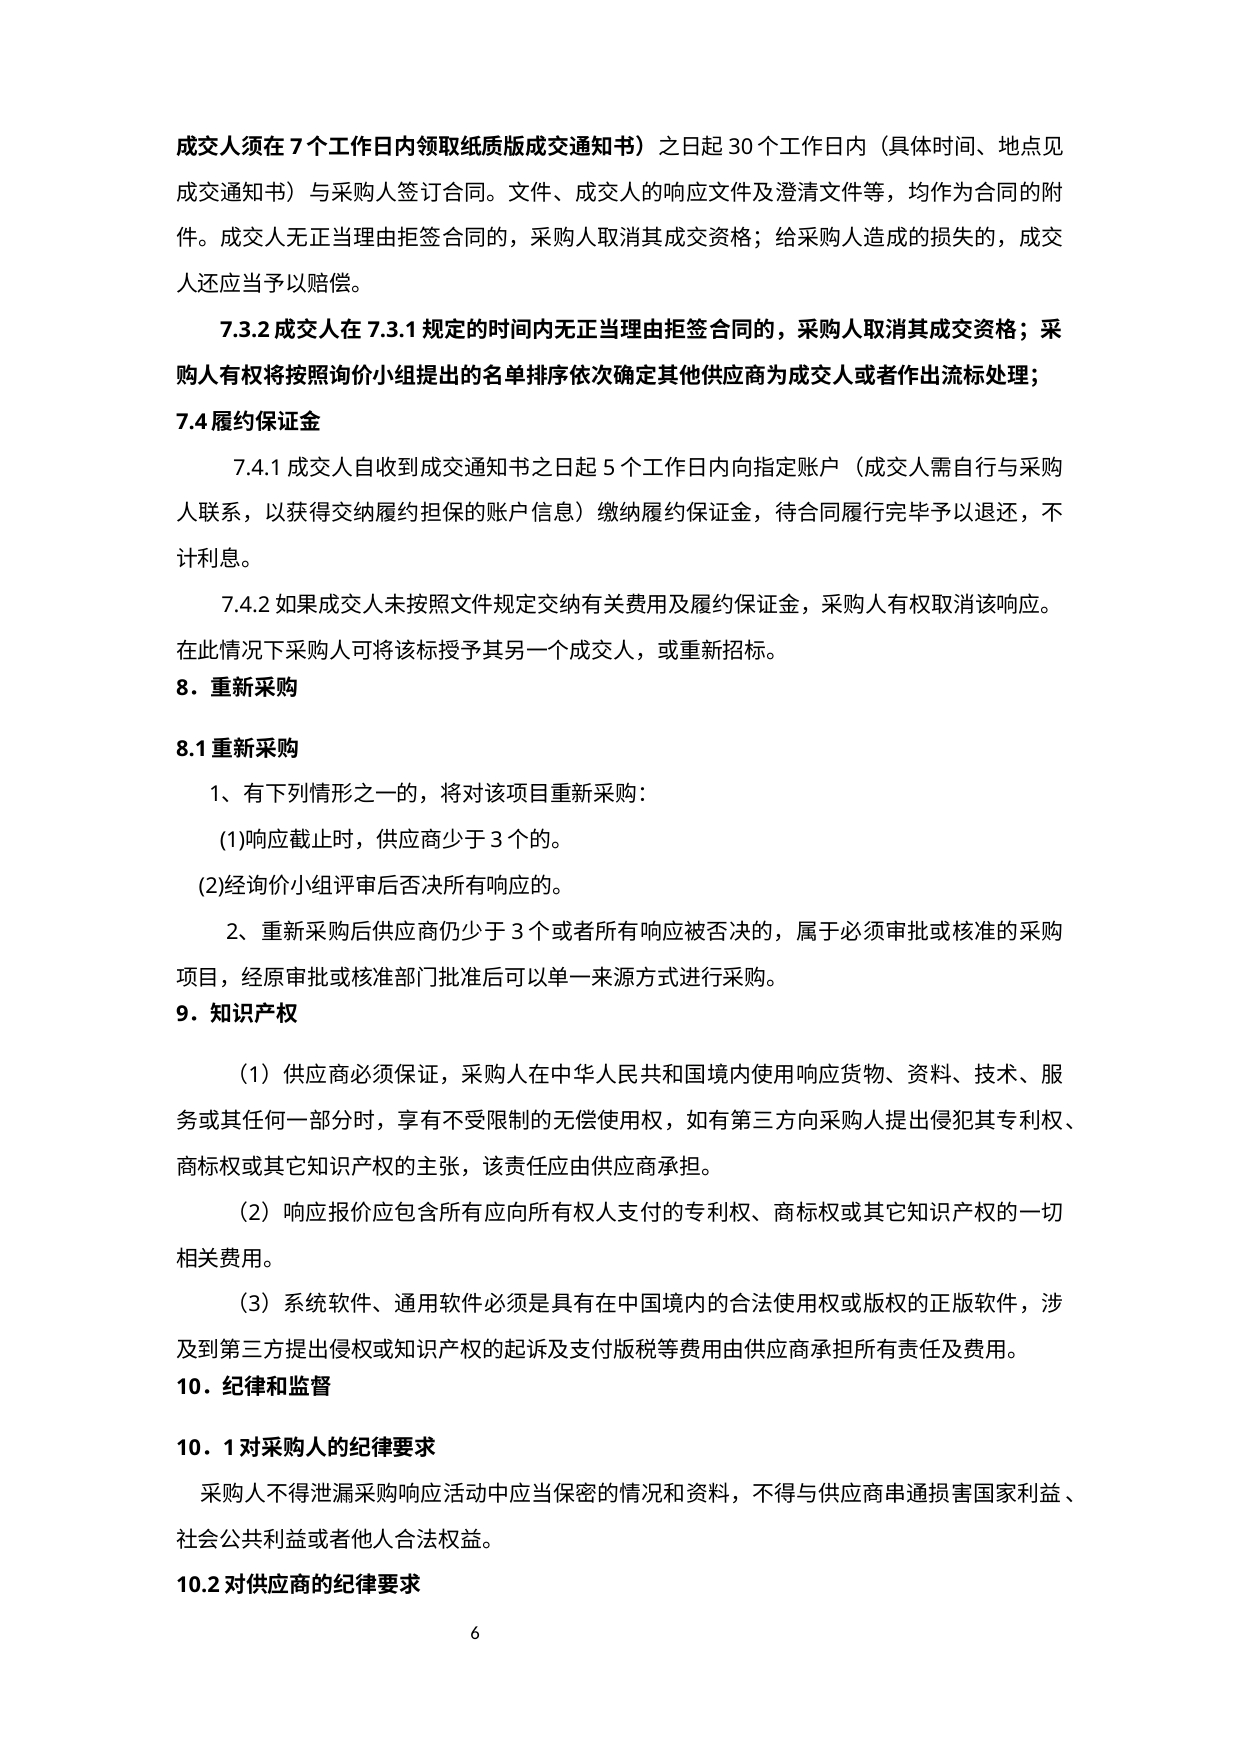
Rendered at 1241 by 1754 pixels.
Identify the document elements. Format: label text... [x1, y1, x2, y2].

text 1、有下列情形之一的，将对该项目重新采购： [176, 765, 1065, 811]
text (1)响应截止时，供应商少于3个的。 [176, 811, 1065, 857]
text 2、重新采购后供应商仍少于3个或者所有响应被否决的，属于必须审批或核准的采购项目，经原审批或核准部门批准后可以单一来源方式进行采购。 [176, 903, 1065, 994]
text 采购人不得泄漏采购响应活动中应当保密的情况和资料，不得与供应商串通损害国家利益、社会公共利益或者他人合法权益。 [176, 1464, 1065, 1556]
text 10.2对供应商的纪律要求 [176, 1556, 1065, 1602]
subtitle 9．知识产权 [176, 996, 1065, 1028]
text 7.4.1成交人自收到成交通知书之日起5个工作日内向指定账户（成交人需自行与采购人联系，以获得交纳履约担保的账户信息）缴纳履约保证金，待合同履行完毕予以退还，不计利息。 [176, 438, 1065, 576]
text 10．1对采购人的纪律要求 [176, 1419, 1065, 1464]
text 8.1重新采购 [176, 719, 1065, 765]
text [176, 117, 1065, 301]
subtitle 8．重新采购 [176, 669, 1065, 701]
subtitle 10．纪律和监督 [176, 1369, 1065, 1401]
text 7.4履约保证金 [176, 392, 1065, 438]
text （2）响应报价应包含所有应向所有权人支付的专利权、商标权或其它知识产权的一切相关费用。 [176, 1183, 1065, 1275]
text 7.3.2成交人在7.3.1规定的时间内无正当理由拒签合同的，采购人取消其成交资格；采购人有权将按照询价小组提出的名单排序依次确定其他供应商为成交人或者作出流标处理； [176, 301, 1065, 392]
text （3）系统软件、通用软件必须是具有在中国境内的合法使用权或版权的正版软件，涉及到第三方提出侵权或知识产权的起诉及支付版税等费用由供应商承担所有责任及费用。 [176, 1275, 1065, 1367]
text 7.4.2如果成交人未按照文件规定交纳有关费用及履约保证金，采购人有权取消该响应。在此情况下采购人可将该标授予其另一个成交人，或重新招标。 [176, 576, 1065, 667]
text (2)经询价小组评审后否决所有响应的。 [176, 857, 1065, 903]
text （1）供应商必须保证，采购人在中华人民共和国境内使用响应货物、资料、技术、服务或其任何一部分时，享有不受限制的无偿使用权，如有第三方向采购人提出侵犯其专利权、商标权或其它知识产权的主张，该责任应由供应商承担。 [176, 1046, 1065, 1183]
